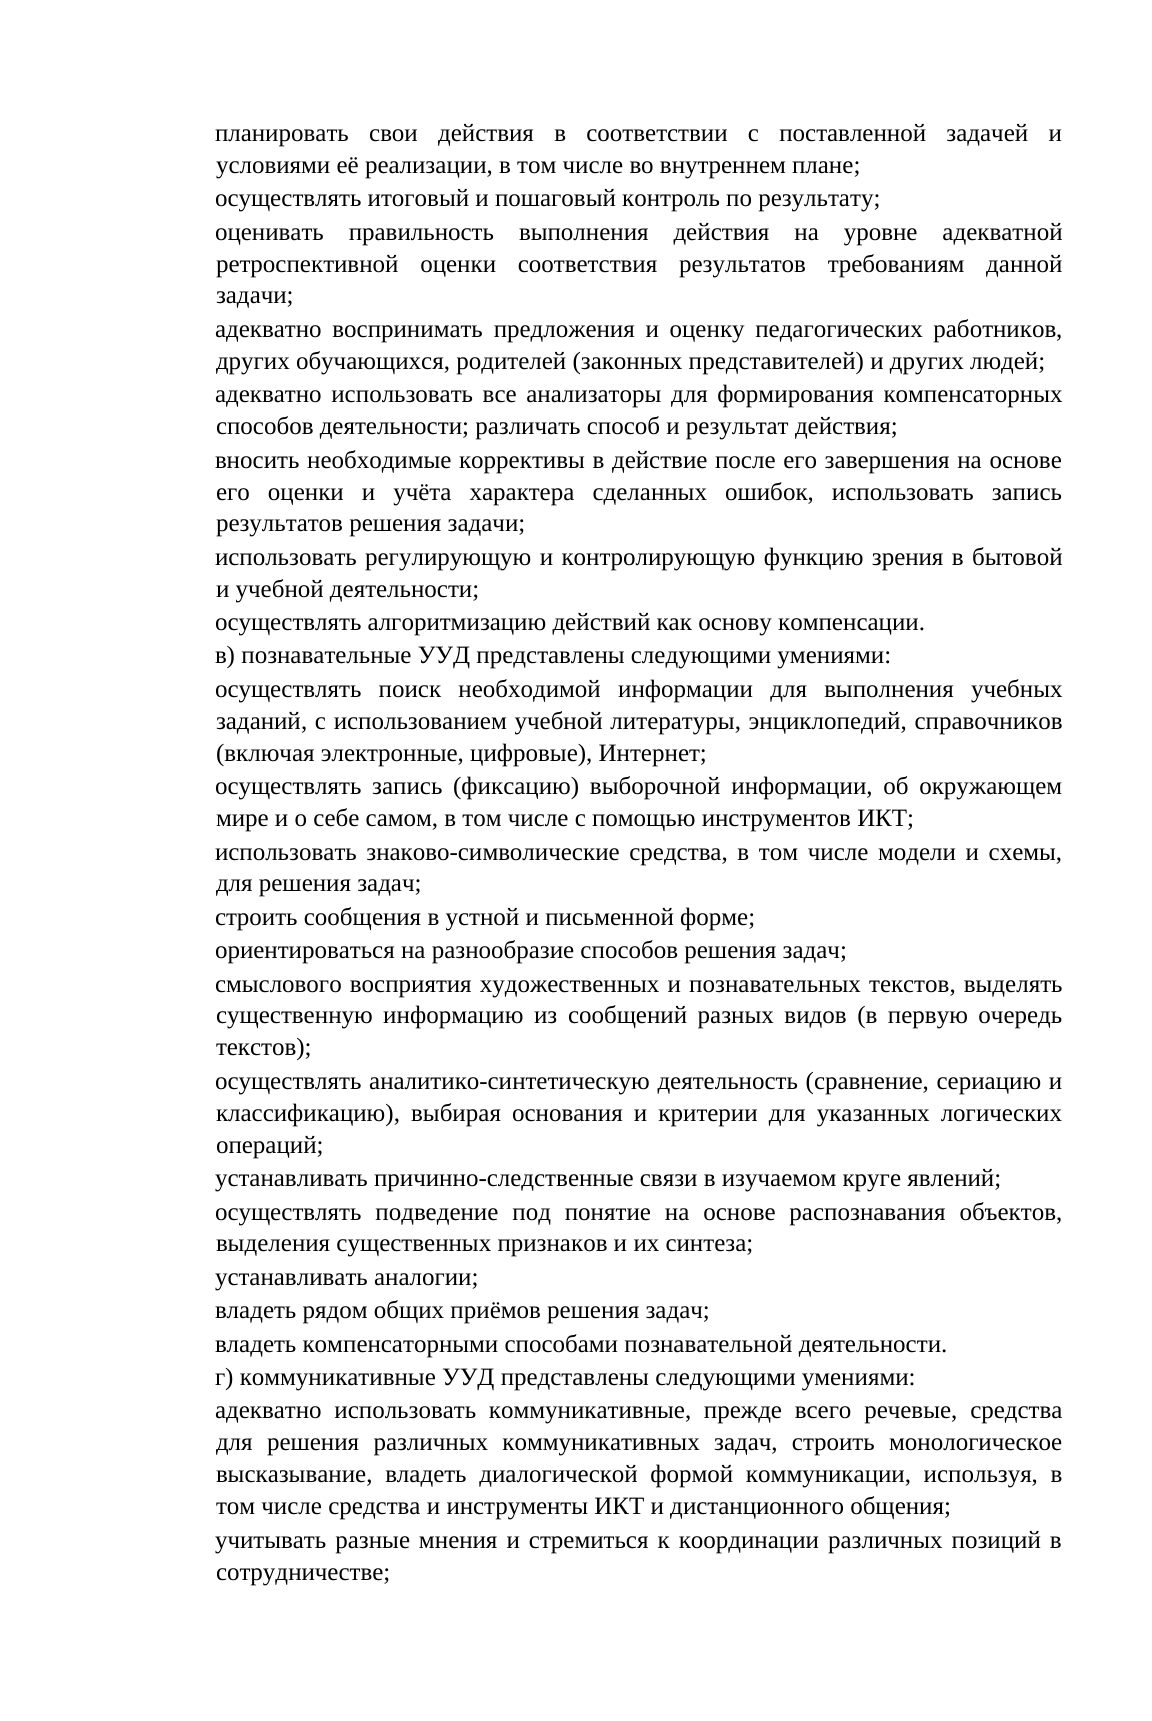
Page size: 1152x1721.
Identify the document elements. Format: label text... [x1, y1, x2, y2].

text г) коммуникативные УУД представлены следующими умениями: [215, 1362, 1063, 1391]
text осуществлять запись (фиксацию) выборочной информации, об окружающем мире и о себе самом, в том числе с помощью инструментов ИКТ; [215, 771, 1063, 832]
text осуществлять поиск необходимой информации для выполнения учебных заданий, с использованием учебной литературы, энциклопедий, справочников (включая электронные, цифровые), Интернет; [215, 674, 1063, 767]
text владеть компенсаторными способами познавательной деятельности. [215, 1329, 1063, 1357]
text осуществлять аналитико-синтетическую деятельность (сравнение, сериацию и классификацию), выбирая основания и критерии для указанных логических операций; [215, 1066, 1063, 1158]
text ориентироваться на разнообразие способов решения задач; [215, 935, 1063, 964]
text устанавливать аналогии; [215, 1262, 1063, 1291]
text использовать регулирующую и контролирующую функцию зрения в бытовой и учебной деятельности; [215, 542, 1063, 602]
text вносить необходимые коррективы в действие после его завершения на основе его оценки и учёта характера сделанных ошибок, использовать запись результатов решения задачи; [215, 445, 1063, 537]
text адекватно использовать коммуникативные, прежде всего речевые, средства для решения различных коммуникативных задач, строить монологическое высказывание, владеть диалогической формой коммуникации, используя, в том числе средства и инструменты ИКТ и дистанционного общения; [215, 1396, 1063, 1520]
text строить сообщения в устной и письменной форме; [215, 902, 1063, 931]
text планировать свои действия в соответствии с поставленной задачей и условиями её реализации, в том числе во внутреннем плане; [215, 118, 1063, 179]
text устанавливать причинно-следственные связи в изучаемом круге явлений; [215, 1163, 1063, 1192]
text осуществлять итоговый и пошаговый контроль по результату; [215, 183, 1063, 212]
text адекватно использовать все анализаторы для формирования компенсаторных способов деятельности; различать способ и результат действия; [215, 379, 1063, 440]
text владеть рядом общих приёмов решения задач; [215, 1295, 1063, 1324]
text использовать знаково-символические средства, в том числе модели и схемы, для решения задач; [215, 837, 1063, 897]
text оценивать правильность выполнения действия на уровне адекватной ретроспективной оценки соответствия результатов требованиям данной задачи; [215, 217, 1063, 309]
text осуществлять алгоритмизацию действий как основу компенсации. [215, 607, 1063, 636]
text в) познавательные УУД представлены следующими умениями: [215, 641, 1063, 669]
text учитывать разные мнения и стремиться к координации различных позиций в сотрудничестве; [215, 1525, 1063, 1585]
text адекватно воспринимать предложения и оценку педагогических работников, других обучающихся, родителей (законных представителей) и других людей; [215, 314, 1063, 375]
text осуществлять подведение под понятие на основе распознавания объектов, выделения существенных признаков и их синтеза; [215, 1197, 1063, 1257]
text смыслового восприятия художественных и познавательных текстов, выделять существенную информацию из сообщений разных видов (в первую очередь текстов); [215, 969, 1063, 1061]
